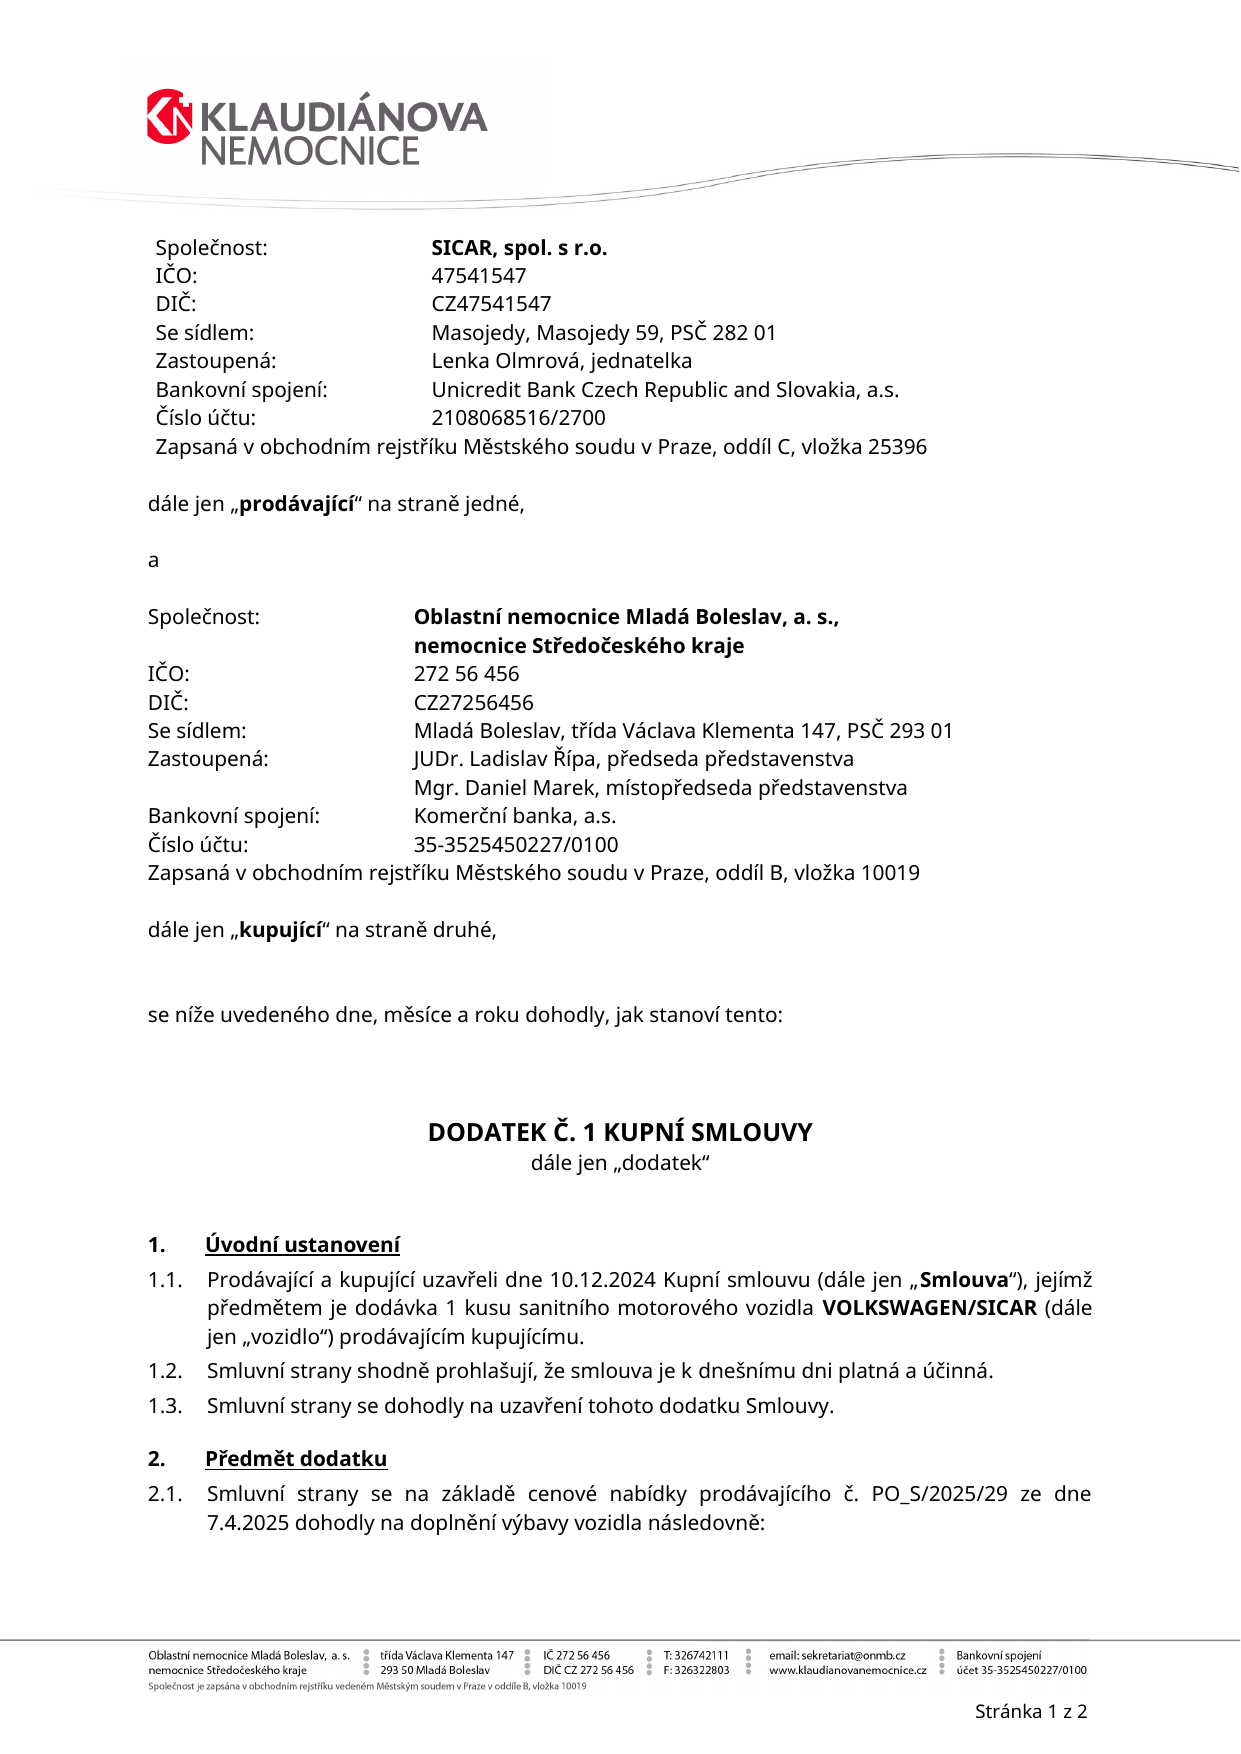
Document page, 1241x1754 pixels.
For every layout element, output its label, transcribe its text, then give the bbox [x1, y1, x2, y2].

picture [145, 1645, 1089, 1693]
table_cell CZ47541547 [420, 290, 1092, 318]
subtitle Prodávající a kupující uzavřeli dne 10.12.2024 Kupní smlouvu (dále jen „Smlouva“), jejímž předmětem je dodávka 1 kusu sanitního motorového vozidla VOLKSWAGEN/SICAR (dále jen „vozidlo“) prodávajícím kupujícímu. [148, 1265, 1092, 1350]
text Se sídlem: Mladá Boleslav, třída Václava Klementa 147, PSČ 293 01 [148, 716, 1092, 744]
table_cell IČO: [144, 261, 420, 289]
text Společnost: Oblastní nemocnice Mladá Boleslav, a. s., nemocnice Středočeského kraje [148, 602, 1092, 659]
table_cell Unicredit Bank Czech Republic and Slovakia, a.s. [420, 375, 1092, 403]
subtitle Smluvní strany shodně prohlašují, že smlouva je k dnešnímu dni platná a účinná. [148, 1356, 1092, 1385]
text Zapsaná v obchodním rejstříku Městského soudu v Praze, oddíl B, vložka 10019 [148, 858, 1092, 887]
table_cell Lenka Olmrová, jednatelka [420, 346, 1092, 375]
text Bankovní spojení: Komerční banka, a.s. [148, 801, 1092, 830]
picture [34, 60, 1240, 221]
table_cell Zapsaná v obchodním rejstříku Městského soudu v Praze, oddíl C, vložka 25396 [144, 432, 1092, 460]
text Číslo účtu: 35-3525450227/0100 [148, 830, 1092, 858]
text se níže uvedeného dne, měsíce a roku dohodly, jak stanoví tento: [148, 1001, 1092, 1029]
table_cell Číslo účtu: [144, 403, 420, 432]
text Dodatek č. 1 kupní smlouvy [148, 1114, 1092, 1148]
table_header SICAR, spol. s r.o. [420, 233, 1092, 261]
table_cell 2108068516/2700 [420, 403, 1092, 432]
text Mgr. Daniel Marek, místopředseda představenstva [413, 773, 1092, 801]
text IČO: 272 56 456 [148, 659, 1092, 688]
text Zastoupená: JUDr. Ladislav Řípa, předseda představenstva [148, 744, 1092, 773]
subtitle Úvodní ustanovení [148, 1230, 1092, 1259]
table_cell Masojedy, Masojedy 59, PSČ 282 01 [420, 318, 1092, 346]
table_cell DIČ: [144, 290, 420, 318]
subtitle Smluvní strany se dohodly na uzavření tohoto dodatku Smlouvy. [148, 1391, 1092, 1419]
table_cell Zastoupená: [144, 346, 420, 375]
subtitle Předmět dodatku [148, 1444, 1092, 1473]
text dále jen „dodatek“ [148, 1148, 1092, 1177]
subtitle Smluvní strany se na základě cenové nabídky prodávajícího č. PO_S/2025/29 ze dne 7.4.2025 dohodly na doplnění výbavy vozidla následovně: [148, 1479, 1092, 1536]
table_cell Se sídlem: [144, 318, 420, 346]
table_cell 47541547 [420, 261, 1092, 289]
table_header Společnost: [144, 233, 420, 261]
text a [148, 546, 1092, 574]
text dále jen „kupující“ na straně druhé, [148, 915, 1092, 944]
text dále jen „prodávající“ na straně jedné, [148, 489, 1092, 517]
text DIČ: CZ27256456 [148, 688, 1092, 716]
table_cell Bankovní spojení: [144, 375, 420, 403]
